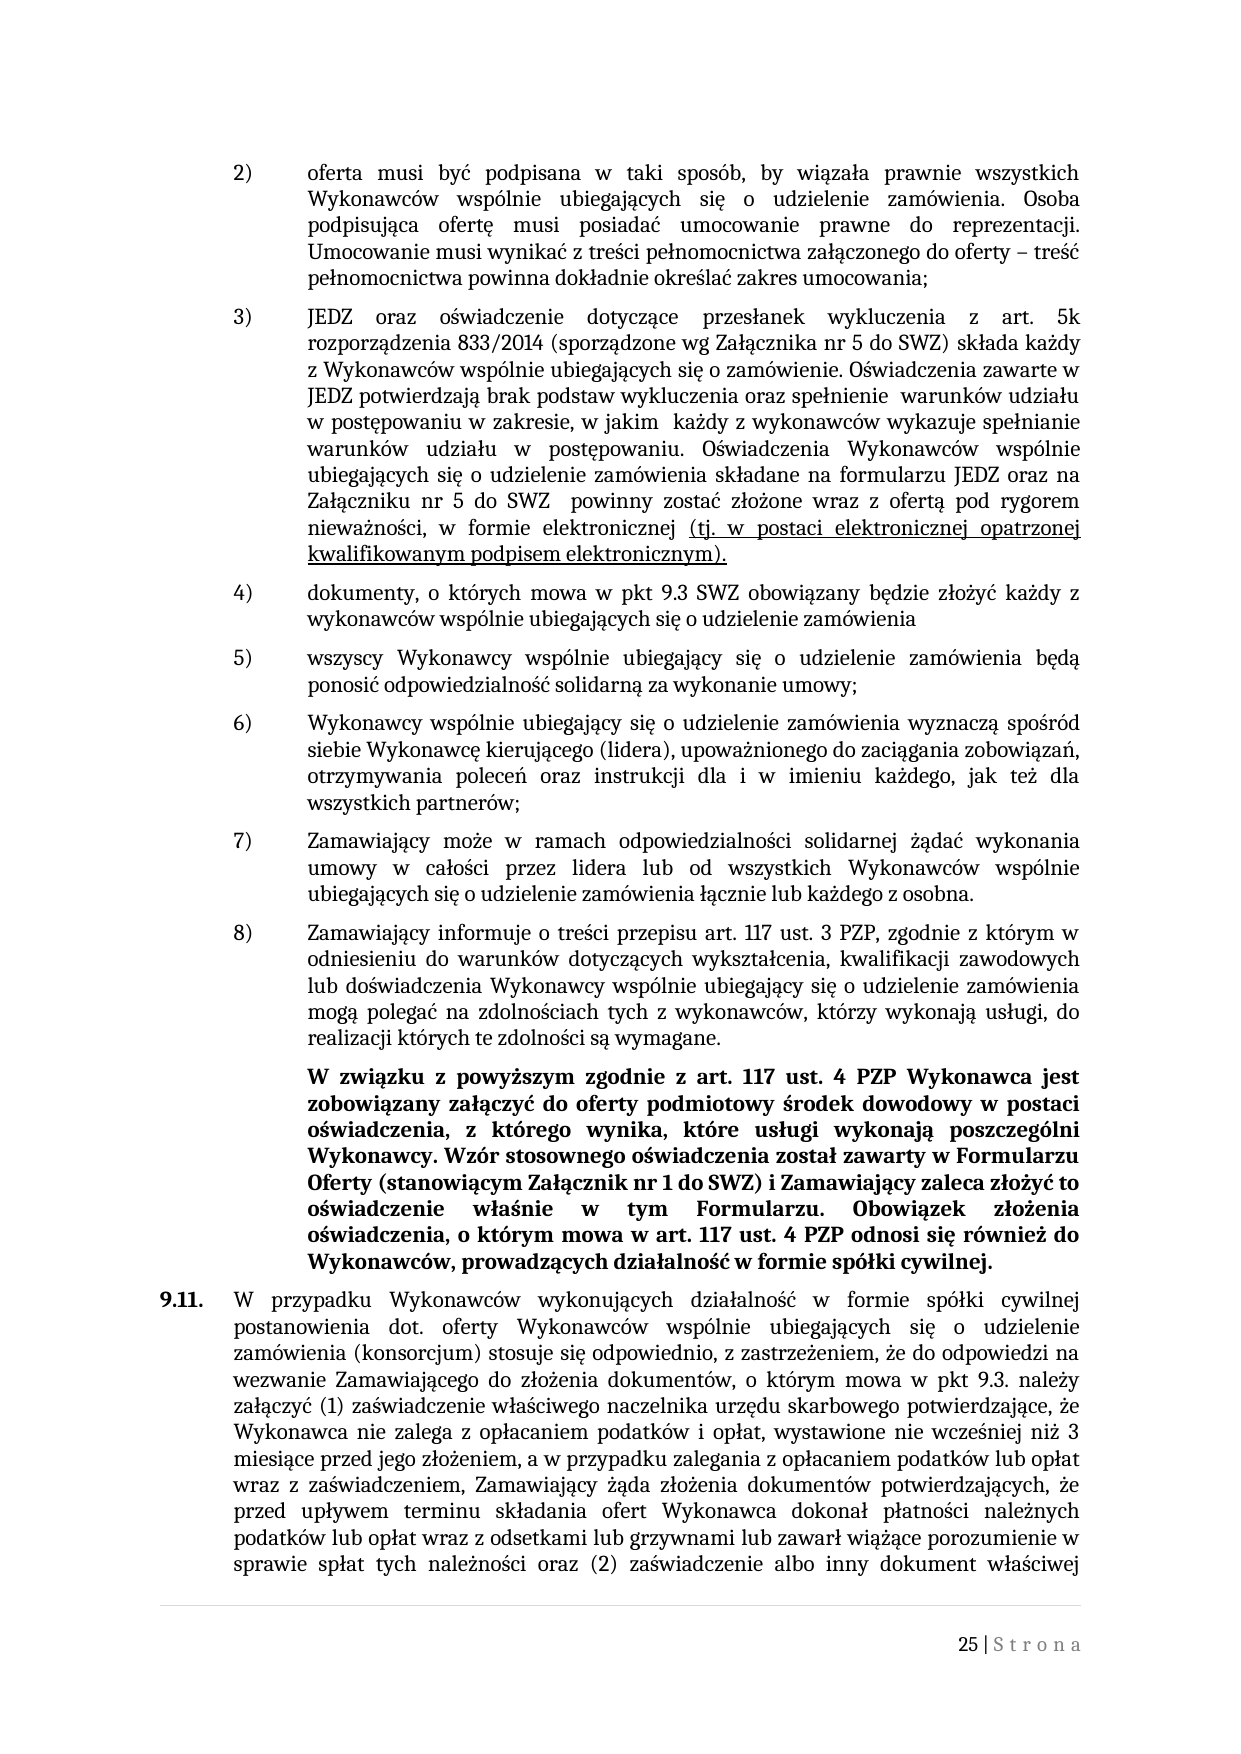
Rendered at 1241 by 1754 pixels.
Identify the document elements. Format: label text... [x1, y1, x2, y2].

text W związku z powyższym zgodnie z art. 117 ust. 4 PZP Wykonawca jest zobowiązany załączyć do oferty podmiotowy środek dowodowy w postaci oświadczenia, z którego wynika, które usługi wykonają poszczególni Wykonawcy. Wzór stosownego oświadczenia został zawarty w Formularzu Oferty (stanowiącym Załącznik nr 1 do SWZ) i Zamawiający zaleca złożyć to oświadczenie właśnie w tym Formularzu. Obowiązek złożenia oświadczenia, o którym mowa w art. 117 ust. 4 PZP odnosi się również do Wykonawców, prowadzących działalność w formie spółki cywilnej. [307, 1064, 1081, 1275]
text 4) dokumenty, o których mowa w pkt 9.3 SWZ obowiązany będzie złożyć każdy z wykonawców wspólnie ubiegających się o udzielenie zamówienia [233, 580, 1081, 632]
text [159, 1287, 1081, 1577]
text 7) Zamawiający może w ramach odpowiedzialności solidarnej żądać wykonania umowy w całości przez lidera lub od wszystkich Wykonawców wspólnie ubiegających się o udzielenie zamówienia łącznie lub każdego z osobna. [233, 828, 1081, 907]
text 6) Wykonawcy wspólnie ubiegający się o udzielenie zamówienia wyznaczą spośród siebie Wykonawcę kierującego (lidera), upoważnionego do zaciągania zobowiązań, otrzymywania poleceń oraz instrukcji dla i w imieniu każdego, jak też dla wszystkich partnerów; [233, 710, 1081, 816]
text 5) wszyscy Wykonawcy wspólnie ubiegający się o udzielenie zamówienia będą ponosić odpowiedzialność solidarną za wykonanie umowy; [233, 645, 1081, 698]
text 2) oferta musi być podpisana w taki sposób, by wiązała prawnie wszystkich Wykonawców wspólnie ubiegających się o udzielenie zamówienia. Osoba podpisująca ofertę musi posiadać umocowanie prawne do reprezentacji. Umocowanie musi wynikać z treści pełnomocnictwa załączonego do oferty – treść pełnomocnictwa powinna dokładnie określać zakres umocowania; [233, 159, 1081, 291]
text 3) JEDZ oraz oświadczenie dotyczące przesłanek wykluczenia z art. 5k rozporządzenia 833/2014 (sporządzone wg Załącznika nr 5 do SWZ) składa każdy z Wykonawców wspólnie ubiegających się o zamówienie. Oświadczenia zawarte w JEDZ potwierdzają brak podstaw wykluczenia oraz spełnienie warunków udziału w postępowaniu w zakresie, w jakim każdy z wykonawców wykazuje spełnianie warunków udziału w postępowaniu. Oświadczenia Wykonawców wspólnie ubiegających się o udzielenie zamówienia składane na formularzu JEDZ oraz na Załączniku nr 5 do SWZ powinny zostać złożone wraz z ofertą pod rygorem nieważności, w formie elektronicznej (tj. w postaci elektronicznej opatrzonej kwalifikowanym podpisem elektronicznym). [233, 304, 1081, 567]
text 8) Zamawiający informuje o treści przepisu art. 117 ust. 3 PZP, zgodnie z którym w odniesieniu do warunków dotyczących wykształcenia, kwalifikacji zawodowych lub doświadczenia Wykonawcy wspólnie ubiegający się o udzielenie zamówienia mogą polegać na zdolnościach tych z wykonawców, którzy wykonają usługi, do realizacji których te zdolności są wymagane. [233, 920, 1081, 1051]
